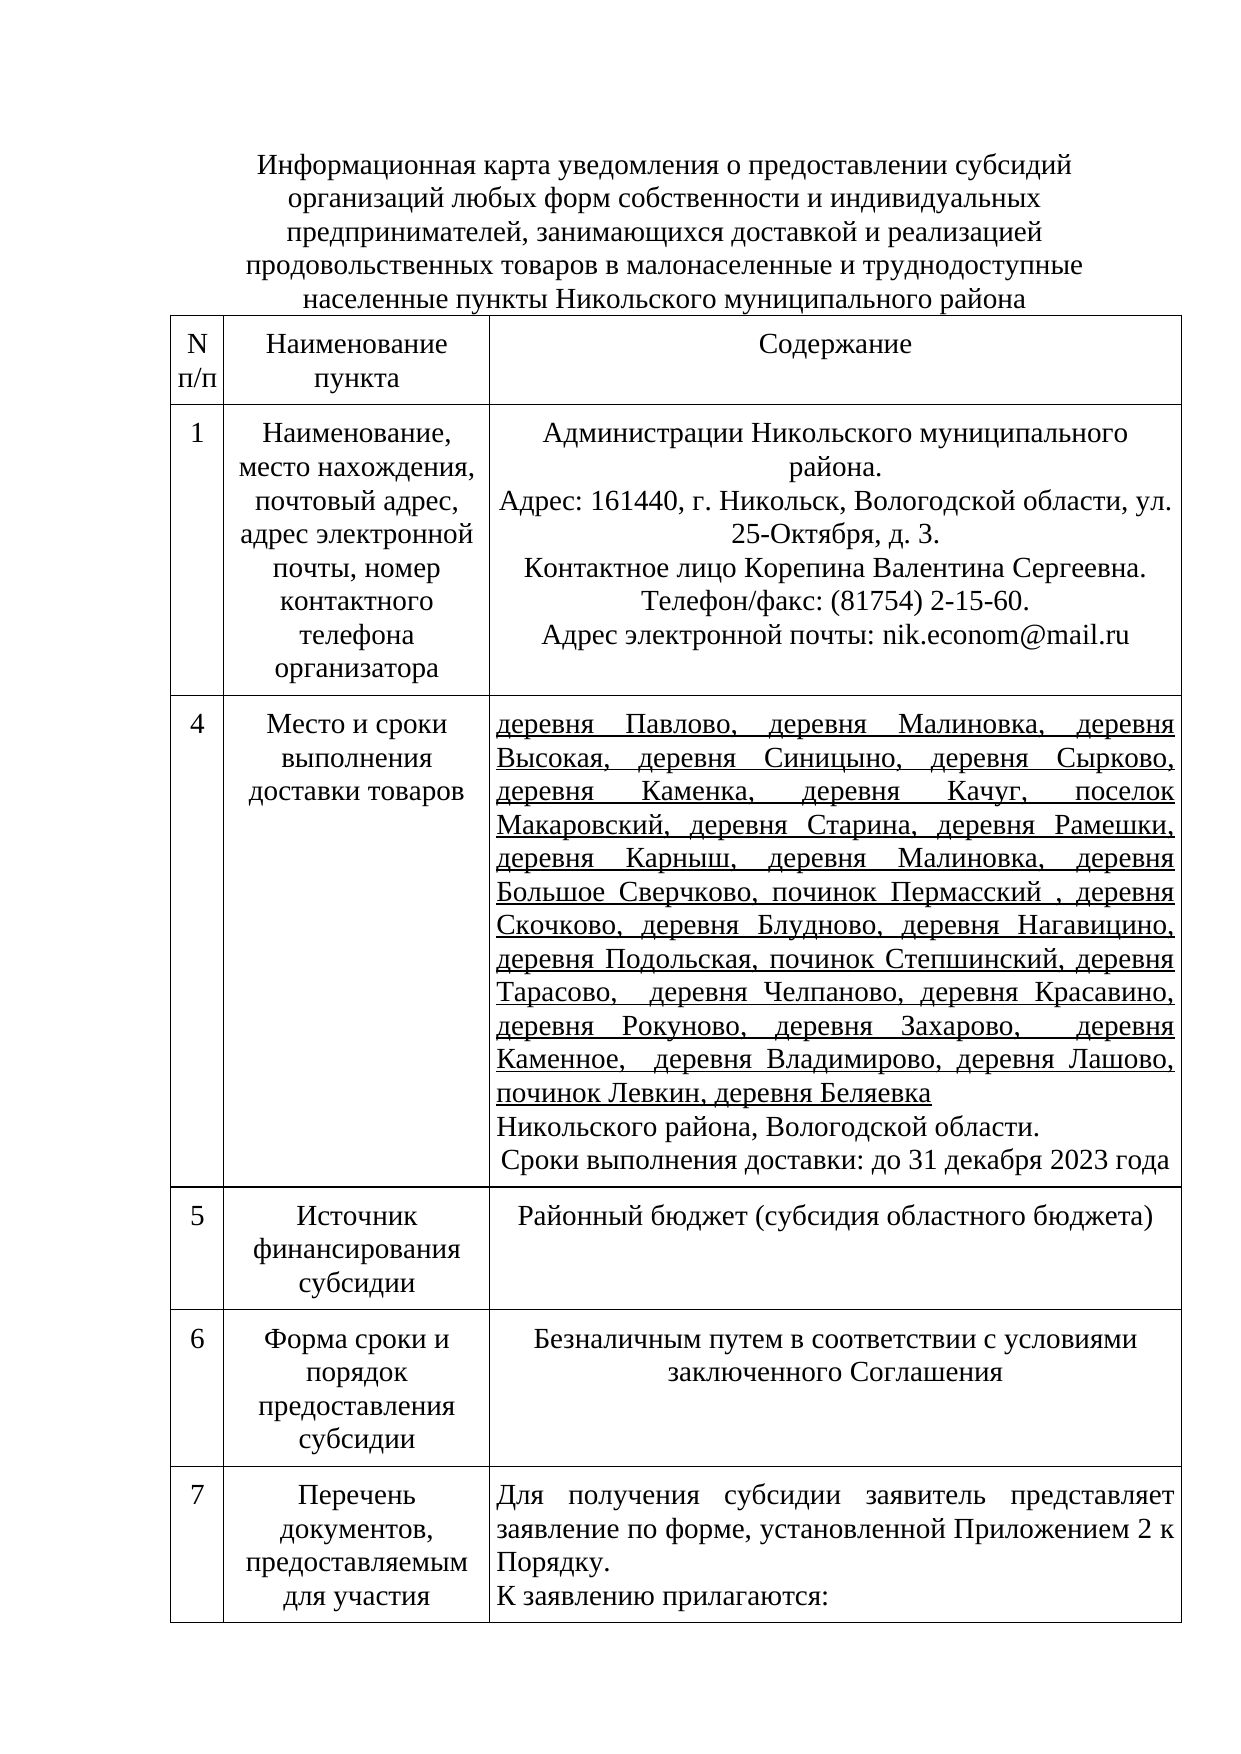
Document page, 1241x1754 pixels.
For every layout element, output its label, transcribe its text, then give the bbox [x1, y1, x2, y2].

table_header Содержание [490, 316, 1181, 404]
table_cell 1 [171, 405, 223, 694]
table_cell деревня Павлово, деревня Малиновка, деревня Высокая, деревня Синицыно, деревня Сырково, деревня Каменка, деревня Качуг, поселок Макаровский, деревня Старина, деревня Рамешки, деревня Карныш, деревня Малиновка, деревня Большое Сверчково, починок Пермасский , деревня Скочково, деревня Блудново, деревня Нагавицино, деревня Подольская, починок Степшинский, деревня Тарасово, деревня Челпаново, деревня Красавино, деревня Рокуново, деревня Захарово, деревня Каменное, деревня Владимирово, деревня Лашово, починок Левкин, деревня Беляевка Никольского района, Вологодской области. Сроки выполнения доставки: до 31 декабря 2023 года [490, 696, 1181, 1186]
table_cell Источник финансирования субсидии [224, 1188, 489, 1309]
table_header Наименование пункта [224, 316, 489, 404]
text организаций любых форм собственности и индивидуальных предпринимателей, занимающихся доставкой и реализацией продовольственных товаров в малонаселенные и труднодоступные населенные пункты Никольского муниципального района [177, 180, 1152, 314]
text Информационная карта уведомления о предоставлении субсидий [177, 147, 1152, 180]
table_cell 4 [171, 696, 223, 1186]
table_cell Форма сроки и порядок предоставления субсидии [224, 1310, 489, 1466]
table_cell Безналичным путем в соответствии с условиями заключенного Соглашения [490, 1310, 1181, 1466]
table_header N п/п [171, 316, 223, 404]
table_cell 7 [171, 1467, 223, 1622]
table_cell Место и сроки выполнения доставки товаров [224, 696, 489, 1186]
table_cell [224, 1467, 489, 1622]
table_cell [490, 1467, 1181, 1622]
table_cell Наименование, место нахождения, почтовый адрес, адрес электронной почты, номер контактного телефона организатора [224, 405, 489, 694]
table_cell 6 [171, 1310, 223, 1466]
table_cell Районный бюджет (субсидия областного бюджета) [490, 1188, 1181, 1309]
table_cell 5 [171, 1188, 223, 1309]
table_cell Администрации Никольского муниципального района. Адрес: 161440, г. Никольск, Вологодской области, ул. 25-Октября, д. 3. Контактное лицо Корепина Валентина Сергеевна. Телефон/факс: (81754) 2-15-60. Адрес электронной почты: nik.econom@mail.ru [490, 405, 1181, 694]
